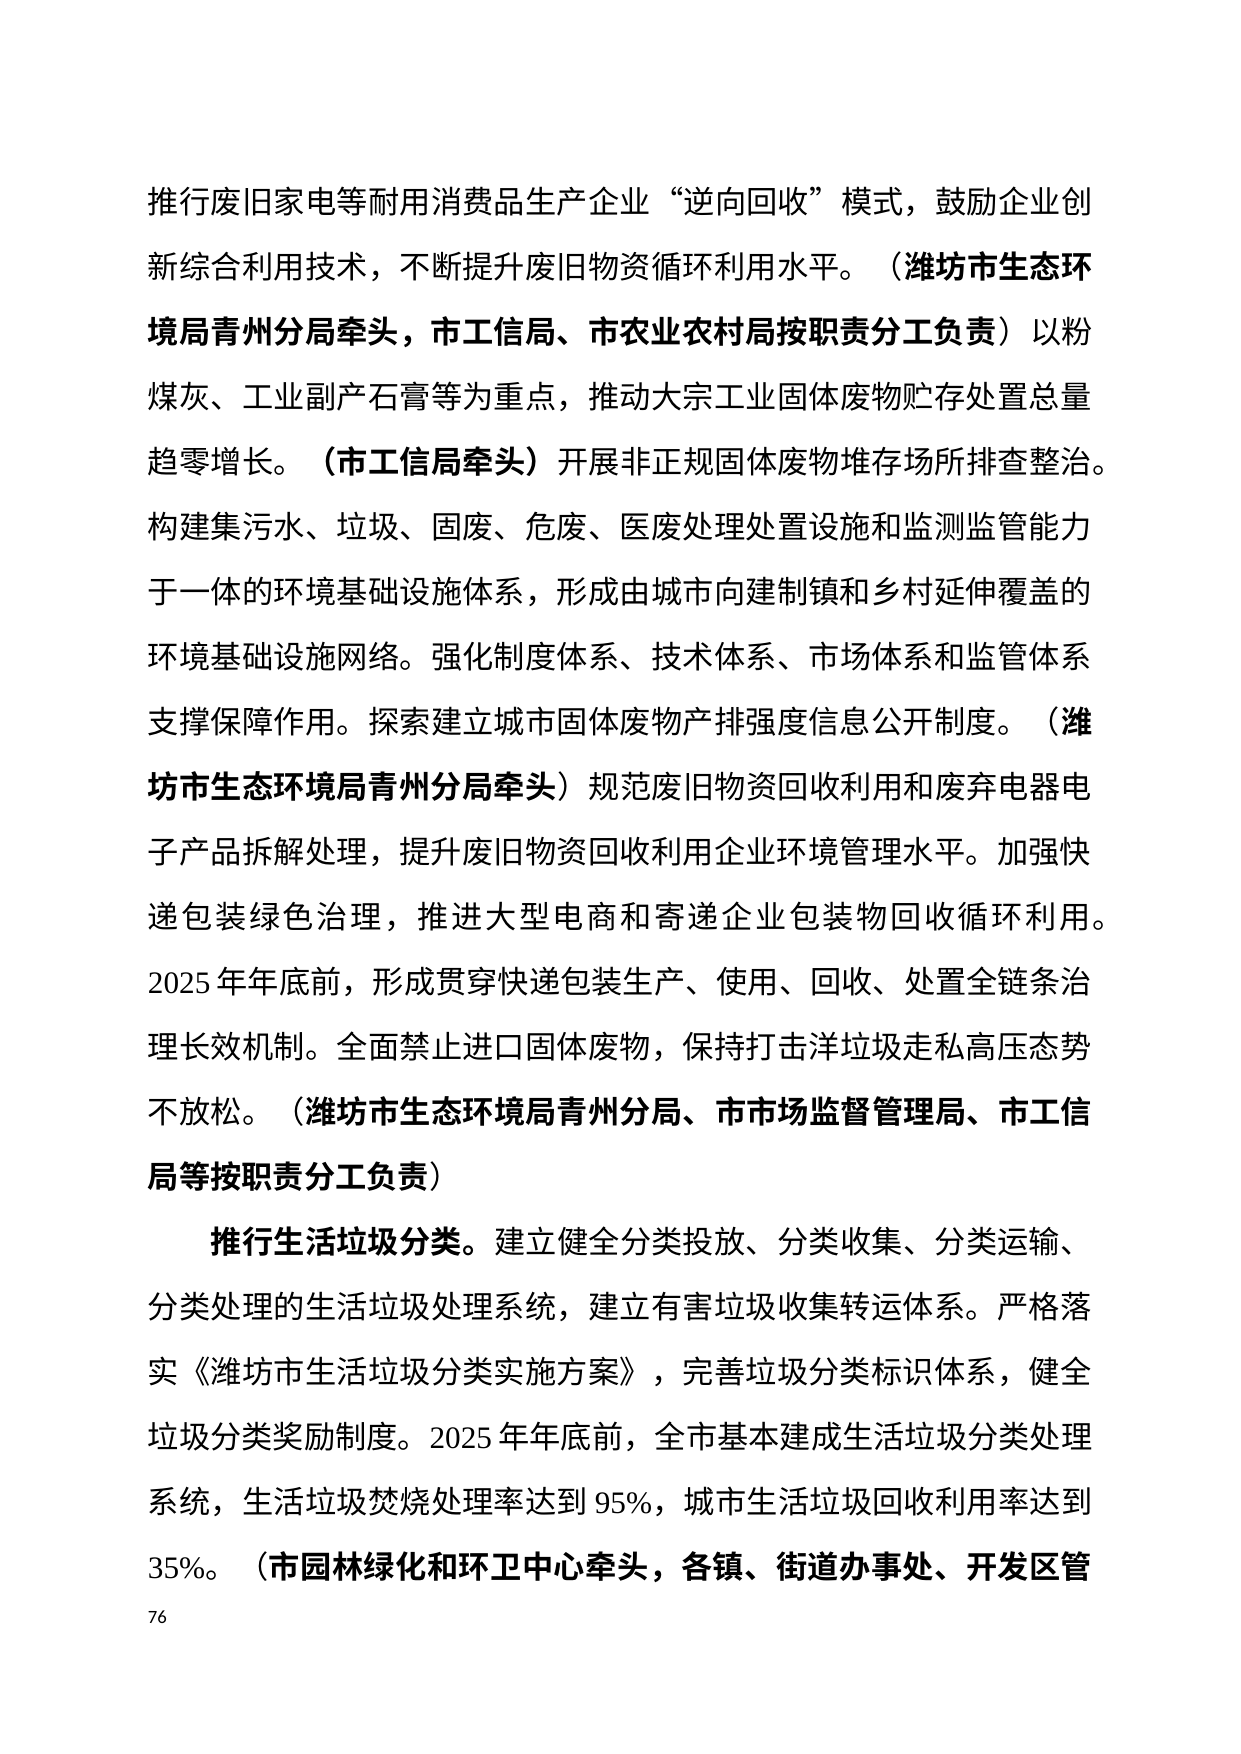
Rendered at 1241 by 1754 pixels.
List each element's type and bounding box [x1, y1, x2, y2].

text [148, 1207, 1093, 1597]
text [148, 167, 1093, 1207]
